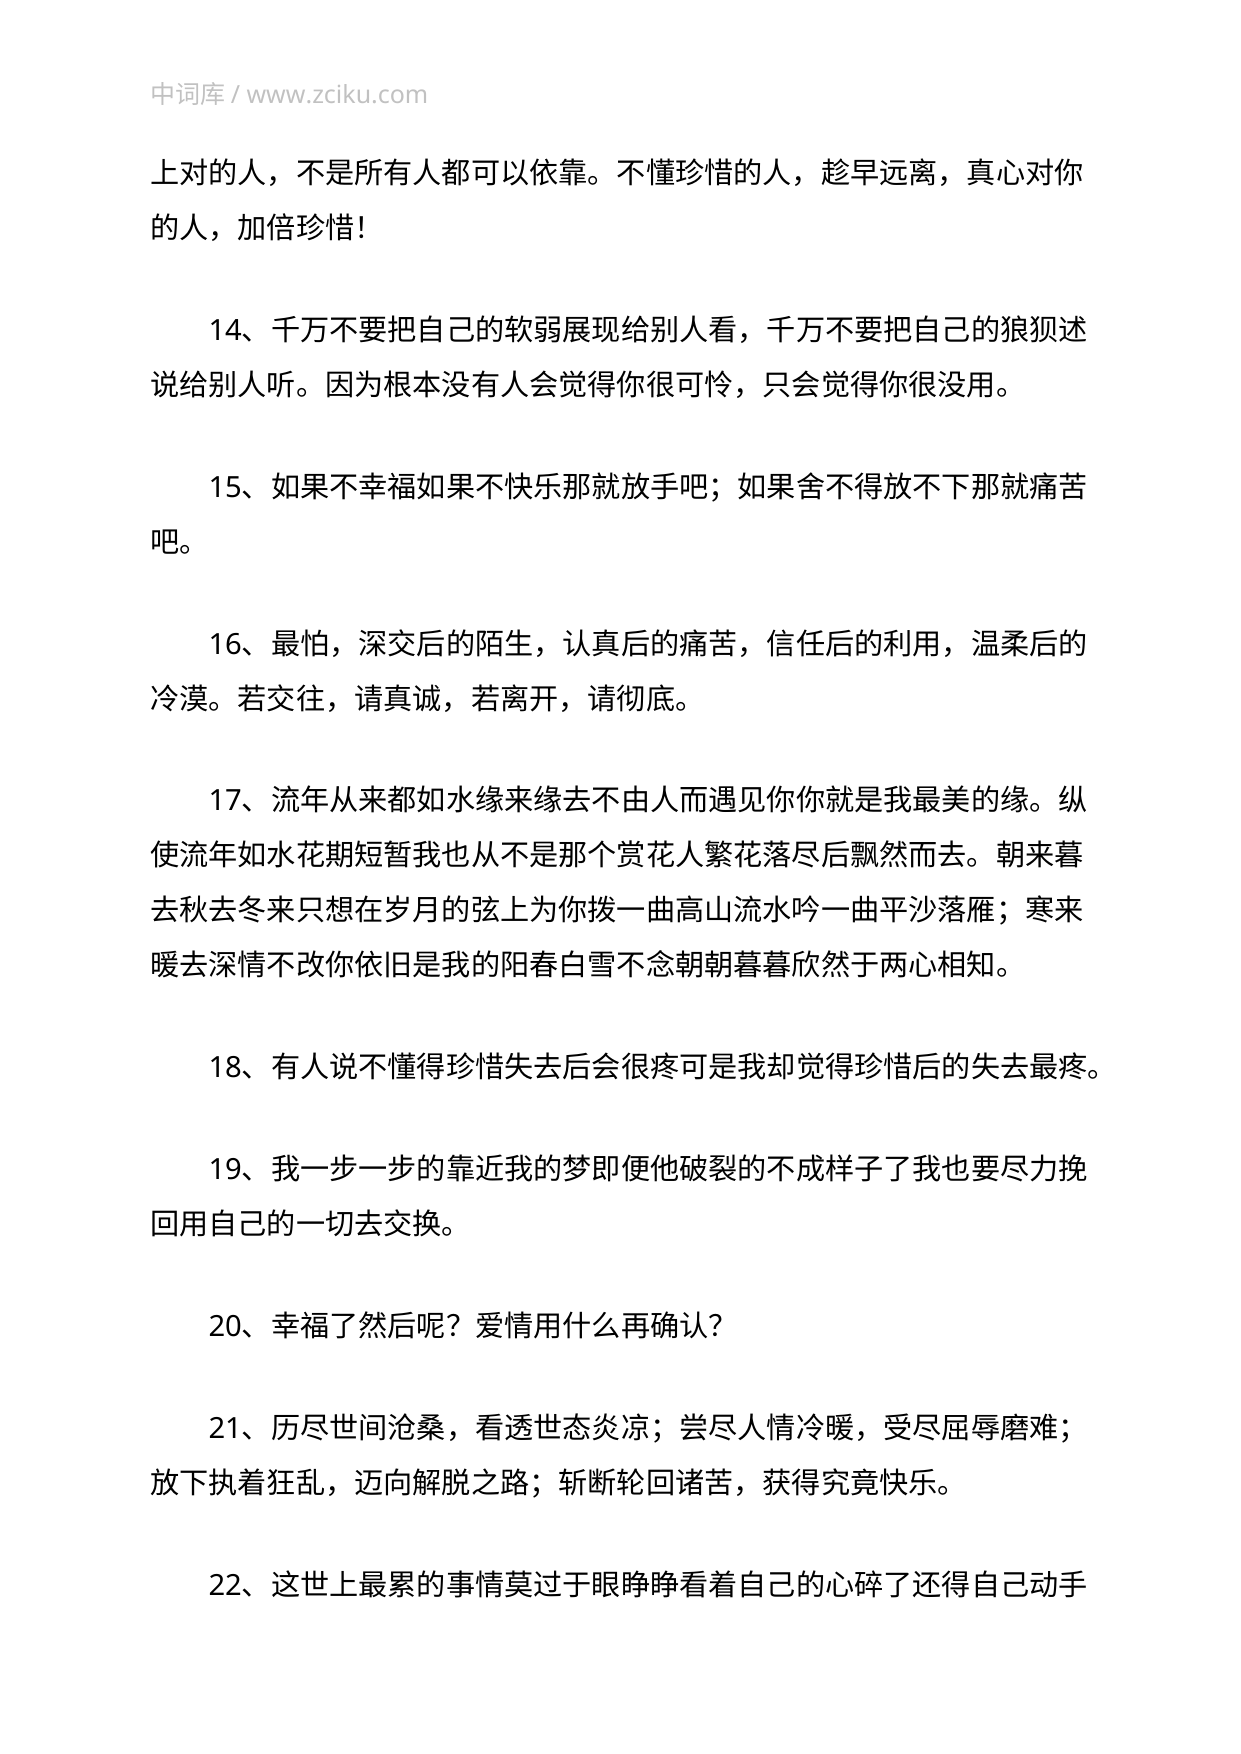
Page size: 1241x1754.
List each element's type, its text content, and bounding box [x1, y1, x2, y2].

text 15、如果不幸福如果不快乐那就放手吧；如果舍不得放不下那就痛苦吧。 [150, 463, 1090, 561]
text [150, 150, 1090, 247]
text 18、有人说不懂得珍惜失去后会很疼可是我却觉得珍惜后的失去最疼。 [150, 1043, 1090, 1086]
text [150, 1561, 1090, 1603]
text 14、千万不要把自己的软弱展现给别人看，千万不要把自己的狼狈述说给别人听。因为根本没有人会觉得你很可怜，只会觉得你很没用。 [150, 307, 1090, 404]
text 19、我一步一步的靠近我的梦即便他破裂的不成样子了我也要尽力挽回用自己的一切去交换。 [150, 1146, 1090, 1243]
text 21、历尽世间沧桑，看透世态炎凉；尝尽人情冷暖，受尽屈辱磨难；放下执着狂乱，迈向解脱之路；斩断轮回诸苦，获得究竟快乐。 [150, 1404, 1090, 1502]
text 16、最怕，深交后的陌生，认真后的痛苦，信任后的利用，温柔后的冷漠。若交往，请真诚，若离开，请彻底。 [150, 620, 1090, 717]
text 20、幸福了然后呢？爱情用什么再确认？ [150, 1302, 1090, 1345]
text 17、流年从来都如水缘来缘去不由人而遇见你你就是我最美的缘。纵使流年如水花期短暂我也从不是那个赏花人繁花落尽后飘然而去。朝来暮去秋去冬来只想在岁月的弦上为你拨一曲高山流水吟一曲平沙落雁；寒来暖去深情不改你依旧是我的阳春白雪不念朝朝暮暮欣然于两心相知。 [150, 777, 1090, 984]
